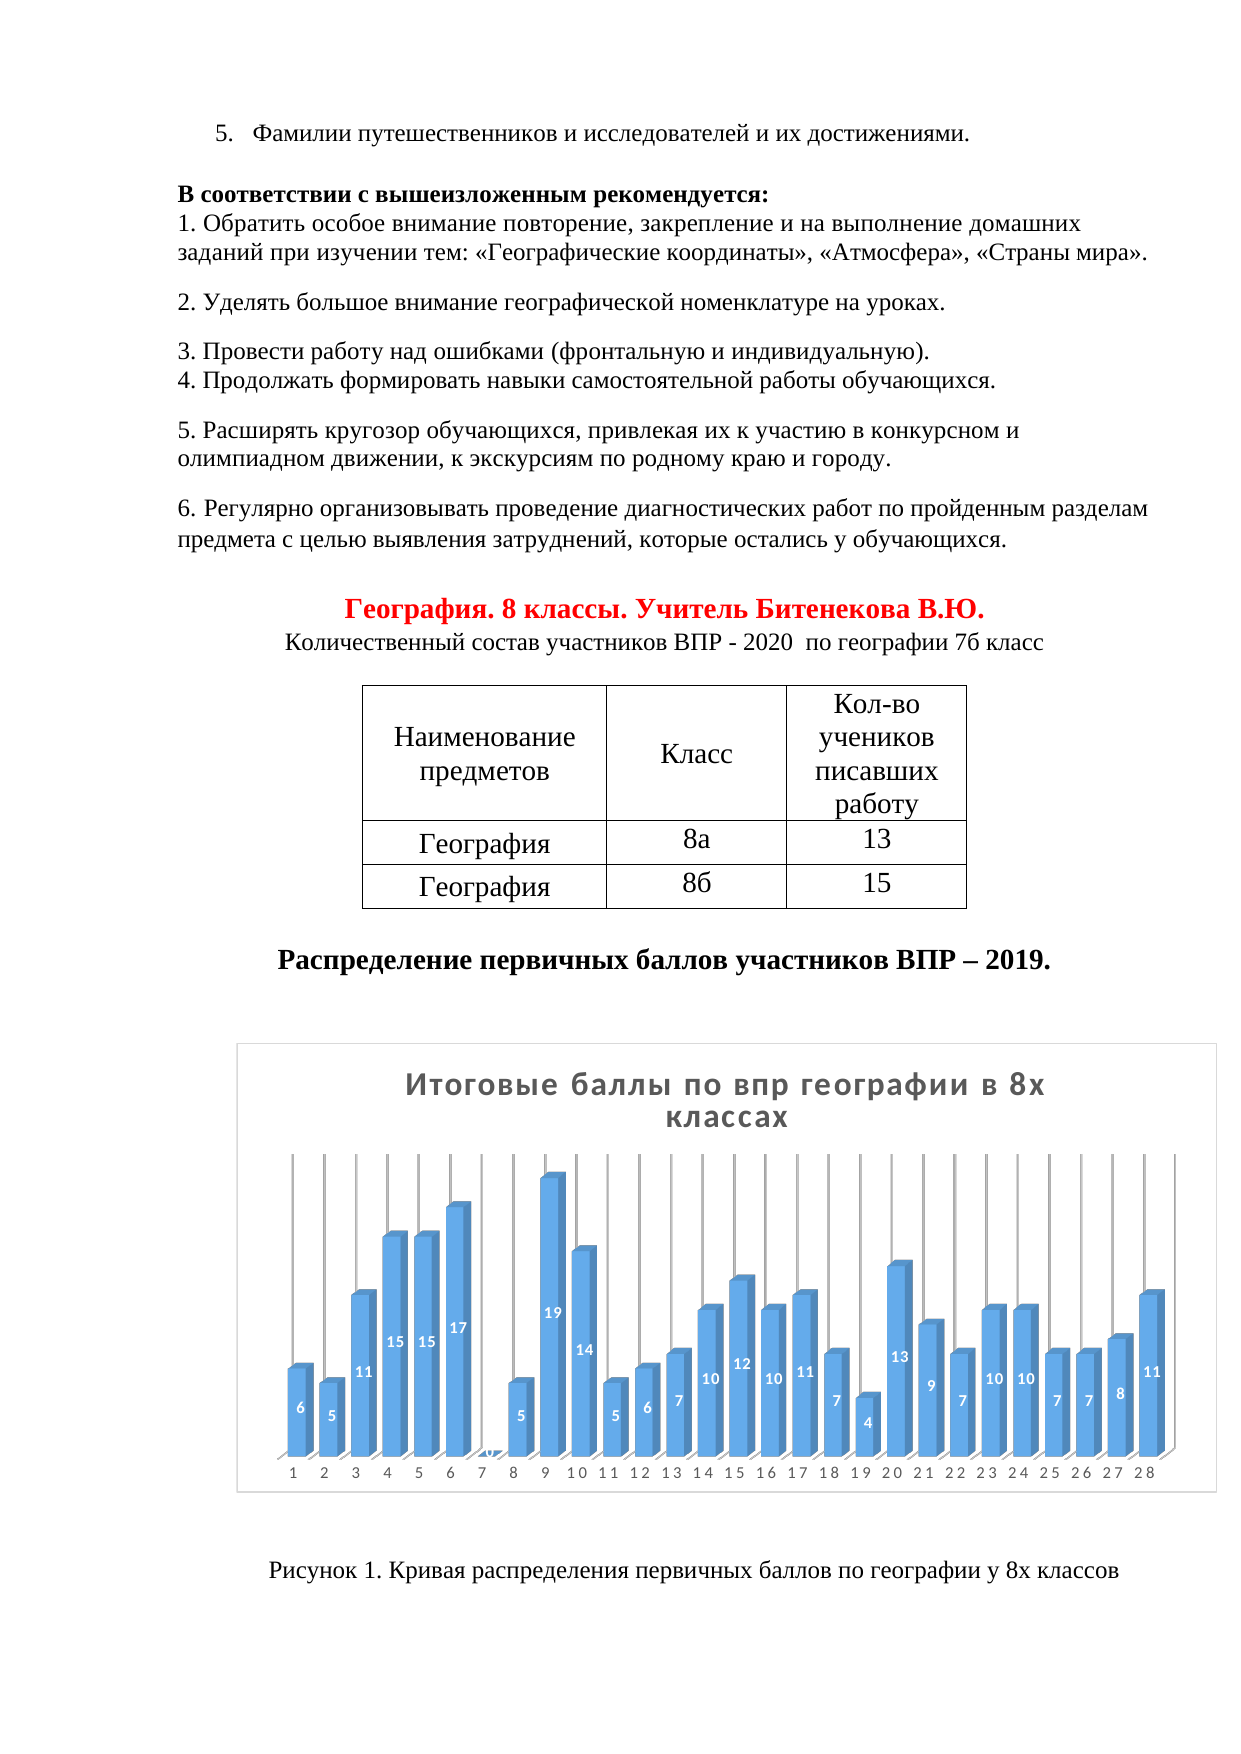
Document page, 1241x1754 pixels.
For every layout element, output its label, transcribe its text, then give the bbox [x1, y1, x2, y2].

text 2. Уделять большое внимание географической номенклатуре на уроках. [177, 287, 1152, 316]
table_cell 15 [787, 865, 966, 907]
list Фамилии путешественников и исследователей и их достижениями. [215, 118, 1045, 147]
table_cell География [363, 865, 606, 907]
text 5. Расширять кругозор обучающихся, привлекая их к участию в конкурсном и олимпиадном движении, к экскурсиям по родному краю и городу. [177, 415, 1152, 472]
text Распределение первичных баллов участников ВПР – 2019. [177, 942, 1152, 976]
text 6. Регулярно организовывать проведение диагностических работ по пройденным разделам предмета с целью выявления затруднений, которые остались у обучающихся. [177, 493, 1152, 553]
text Рисунок 1. Кривая распределения первичных баллов по географии у 8х классов [236, 1555, 1152, 1584]
table_cell 8б [607, 865, 786, 907]
table_header Класс [607, 686, 786, 820]
text 1. Обратить особое внимание повторение, закрепление и на выполнение домашних заданий при изучении тем: «Географические координаты», «Атмосфера», «Страны мира». [177, 208, 1152, 266]
text География. 8 классы. Учитель Битенекова В.Ю. [177, 591, 1152, 625]
table_cell География [363, 821, 606, 864]
table_cell 13 [787, 821, 966, 864]
text В соответствии с вышеизложенным рекомендуется: [177, 180, 1154, 208]
text 4. Продолжать формировать навыки самостоятельной работы обучающихся. [177, 365, 1152, 394]
table_header Наименование предметов [363, 686, 606, 820]
text 3. Провести работу над ошибками (фронтальную и индивидуальную). [177, 336, 1131, 365]
table_header Кол-во учеников писавших работу [787, 686, 966, 820]
text Количественный состав участников ВПР - 2020 по географии 7б класс [177, 627, 1152, 656]
table_cell 8а [607, 821, 786, 864]
